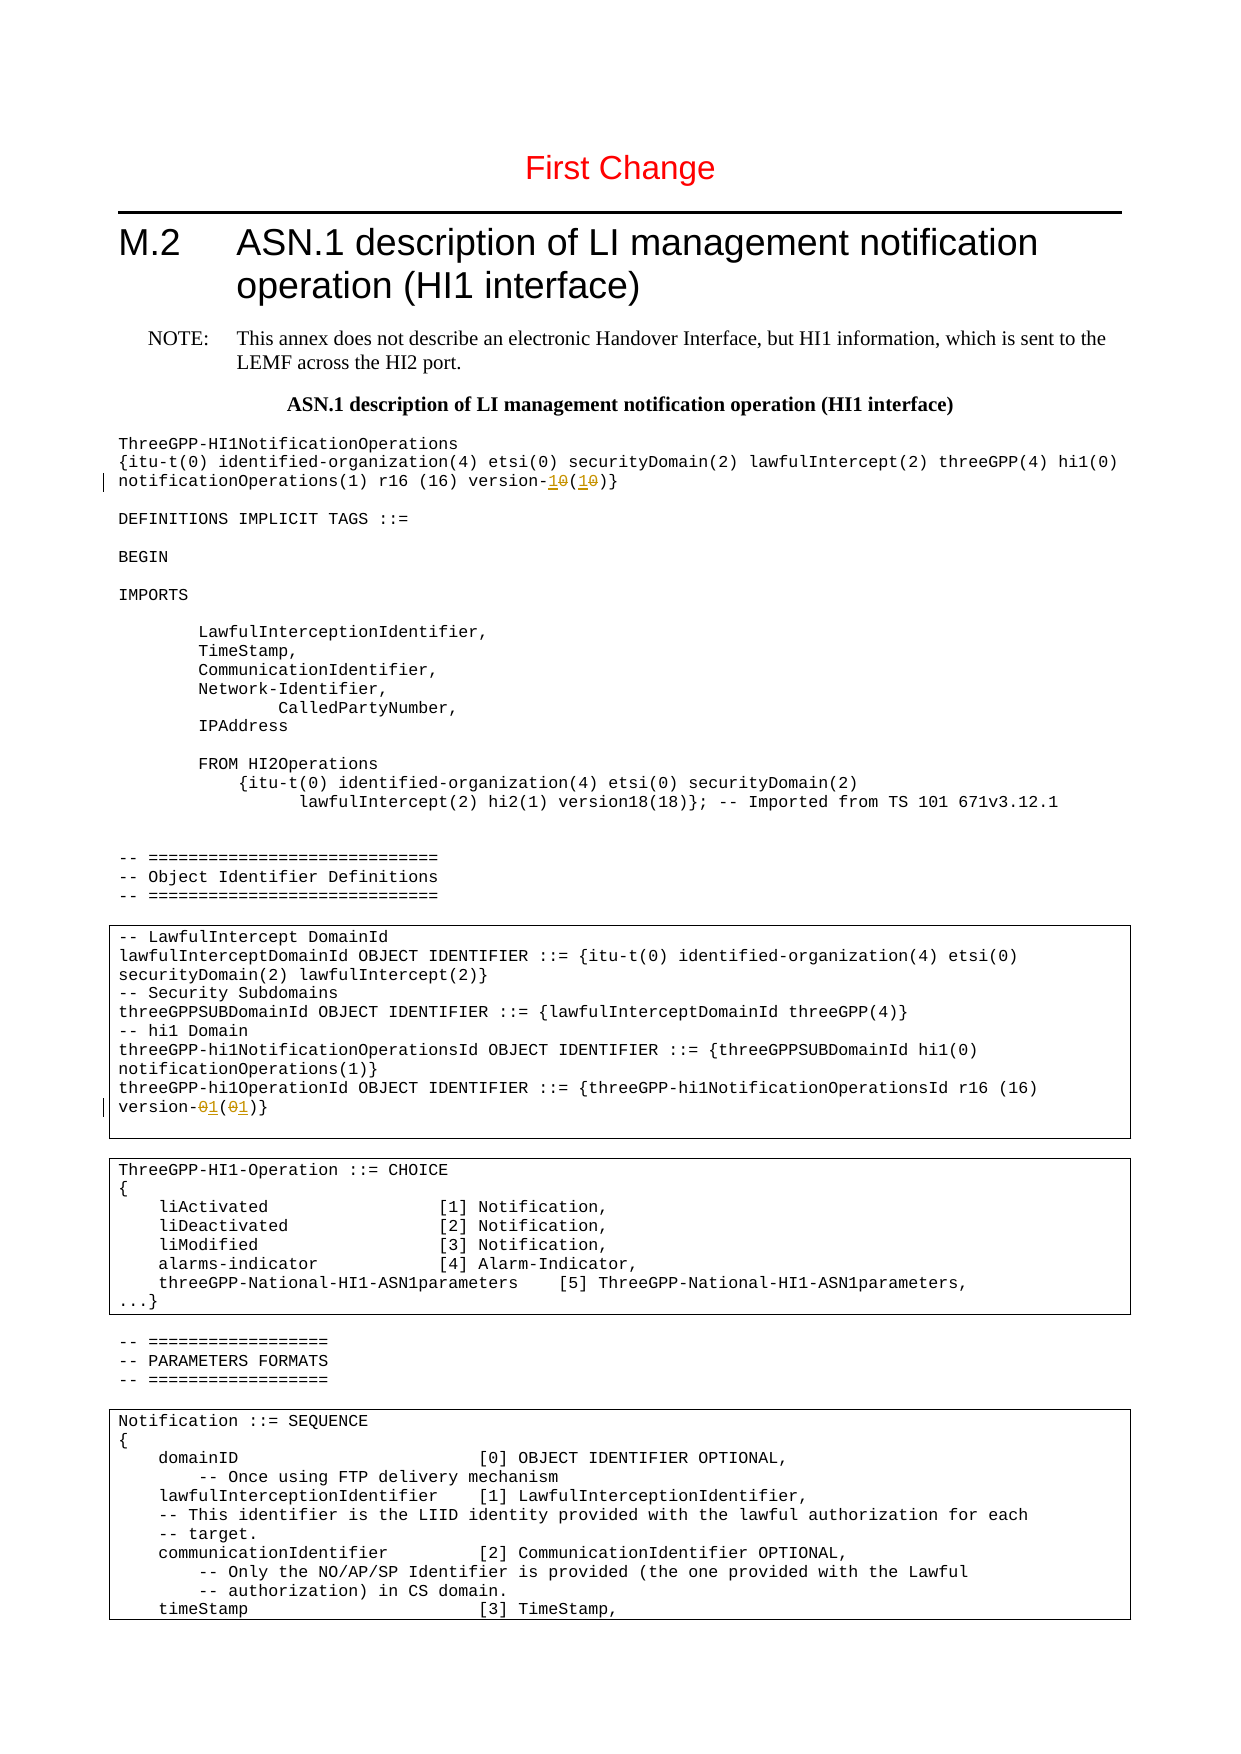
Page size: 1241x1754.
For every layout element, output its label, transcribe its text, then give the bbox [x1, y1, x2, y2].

text -- This identifier is the LIID identity provided with the lawful authorization for each [118, 1507, 1122, 1526]
text IPAddress [118, 718, 1122, 737]
text lawfulInterceptionIdentifier [1] LawfulInterceptionIdentifier, [118, 1488, 1122, 1507]
text BEGIN [118, 548, 1122, 567]
text Network-Identifier, [118, 680, 1122, 699]
text -- target. [118, 1526, 1122, 1544]
text lawfulInterceptDomainId OBJECT IDENTIFIER ::= {itu-t(0) identified-organization(4) etsi(0) securityDomain(2) lawfulIntercept(2)} [118, 947, 1122, 985]
text Notification ::= SEQUENCE [110, 1410, 1130, 1431]
text -- authorization) in CS domain. [118, 1582, 1122, 1601]
subtitle M.2 ASN.1 description of LI management notification operation (HI1 interface) [118, 214, 1122, 307]
text -- Once using FTP delivery mechanism [118, 1469, 1122, 1488]
text threeGPP-National-HI1-ASN1parameters [5] ThreeGPP-National-HI1-ASN1parameters, [118, 1274, 1122, 1290]
text -- Security Subdomains [118, 985, 1122, 1004]
text ...} [110, 1290, 1130, 1314]
text domainID [0] OBJECT IDENTIFIER OPTIONAL, [118, 1450, 1122, 1469]
text threeGPP-hi1OperationId OBJECT IDENTIFIER ::= {threeGPP-hi1NotificationOperationsId r16 (16) version-()} [118, 1079, 1122, 1117]
text lawfulIntercept(2) hi2(1) version18(18)}; -- Imported from TS 101 671v3.12.1 [118, 793, 1122, 812]
text liModified [3] Notification, [118, 1236, 1122, 1255]
text IMPORTS [118, 586, 1122, 605]
text CommunicationIdentifier, [118, 661, 1122, 680]
text alarms-indicator [4] Alarm-Indicator, [118, 1255, 1122, 1274]
text {itu-t(0) identified-organization(4) etsi(0) securityDomain(2) [118, 774, 1122, 793]
text timeStamp [3] TimeStamp, [118, 1601, 1122, 1619]
text -- ================== [118, 1372, 1122, 1390]
text { [118, 1431, 1122, 1450]
text { [118, 1180, 1122, 1199]
text -- Object Identifier Definitions [118, 869, 1122, 888]
text CalledPartyNumber, [118, 699, 1122, 718]
text communicationIdentifier [2] CommunicationIdentifier OPTIONAL, [118, 1544, 1122, 1563]
text LawfulInterceptionIdentifier, [118, 624, 1122, 643]
text {itu-t(0) identified-organization(4) etsi(0) securityDomain(2) lawfulIntercept(2) threeGPP(4) hi1(0) notificationOperations(1) r16 (16) version-()} [118, 454, 1122, 492]
text liActivated [1] Notification, [118, 1199, 1122, 1218]
text -- ============================= [118, 888, 1122, 907]
text threeGPP-hi1NotificationOperationsId OBJECT IDENTIFIER ::= {threeGPPSUBDomainId hi1(0) notificationOperations(1)} [118, 1042, 1122, 1079]
text TimeStamp, [118, 643, 1122, 661]
text -- ============================= [118, 850, 1122, 869]
text FROM HI2Operations [118, 756, 1122, 774]
text ThreeGPP-HI1-Operation ::= CHOICE [110, 1159, 1130, 1180]
text -- PARAMETERS FORMATS [118, 1353, 1122, 1372]
text NOTE: This annex does not describe an electronic Handover Interface, but HI1 information, which is sent to the LEMF across the HI2 port. [148, 326, 1122, 374]
text DEFINITIONS IMPLICIT TAGS ::= [118, 511, 1122, 529]
text ASN.1 description of LI management notification operation (HI1 interface) [118, 392, 1122, 416]
text liDeactivated [2] Notification, [118, 1218, 1122, 1236]
text ThreeGPP-HI1NotificationOperations [118, 435, 1122, 454]
text -- hi1 Domain [118, 1023, 1122, 1042]
text First Change [118, 148, 1122, 186]
text threeGPPSUBDomainId OBJECT IDENTIFIER ::= {lawfulInterceptDomainId threeGPP(4)} [118, 1004, 1122, 1023]
text -- Only the NO/AP/SP Identifier is provided (the one provided with the Lawful [118, 1563, 1122, 1582]
text -- ================== [118, 1334, 1122, 1353]
text -- LawfulIntercept DomainId [110, 926, 1130, 947]
